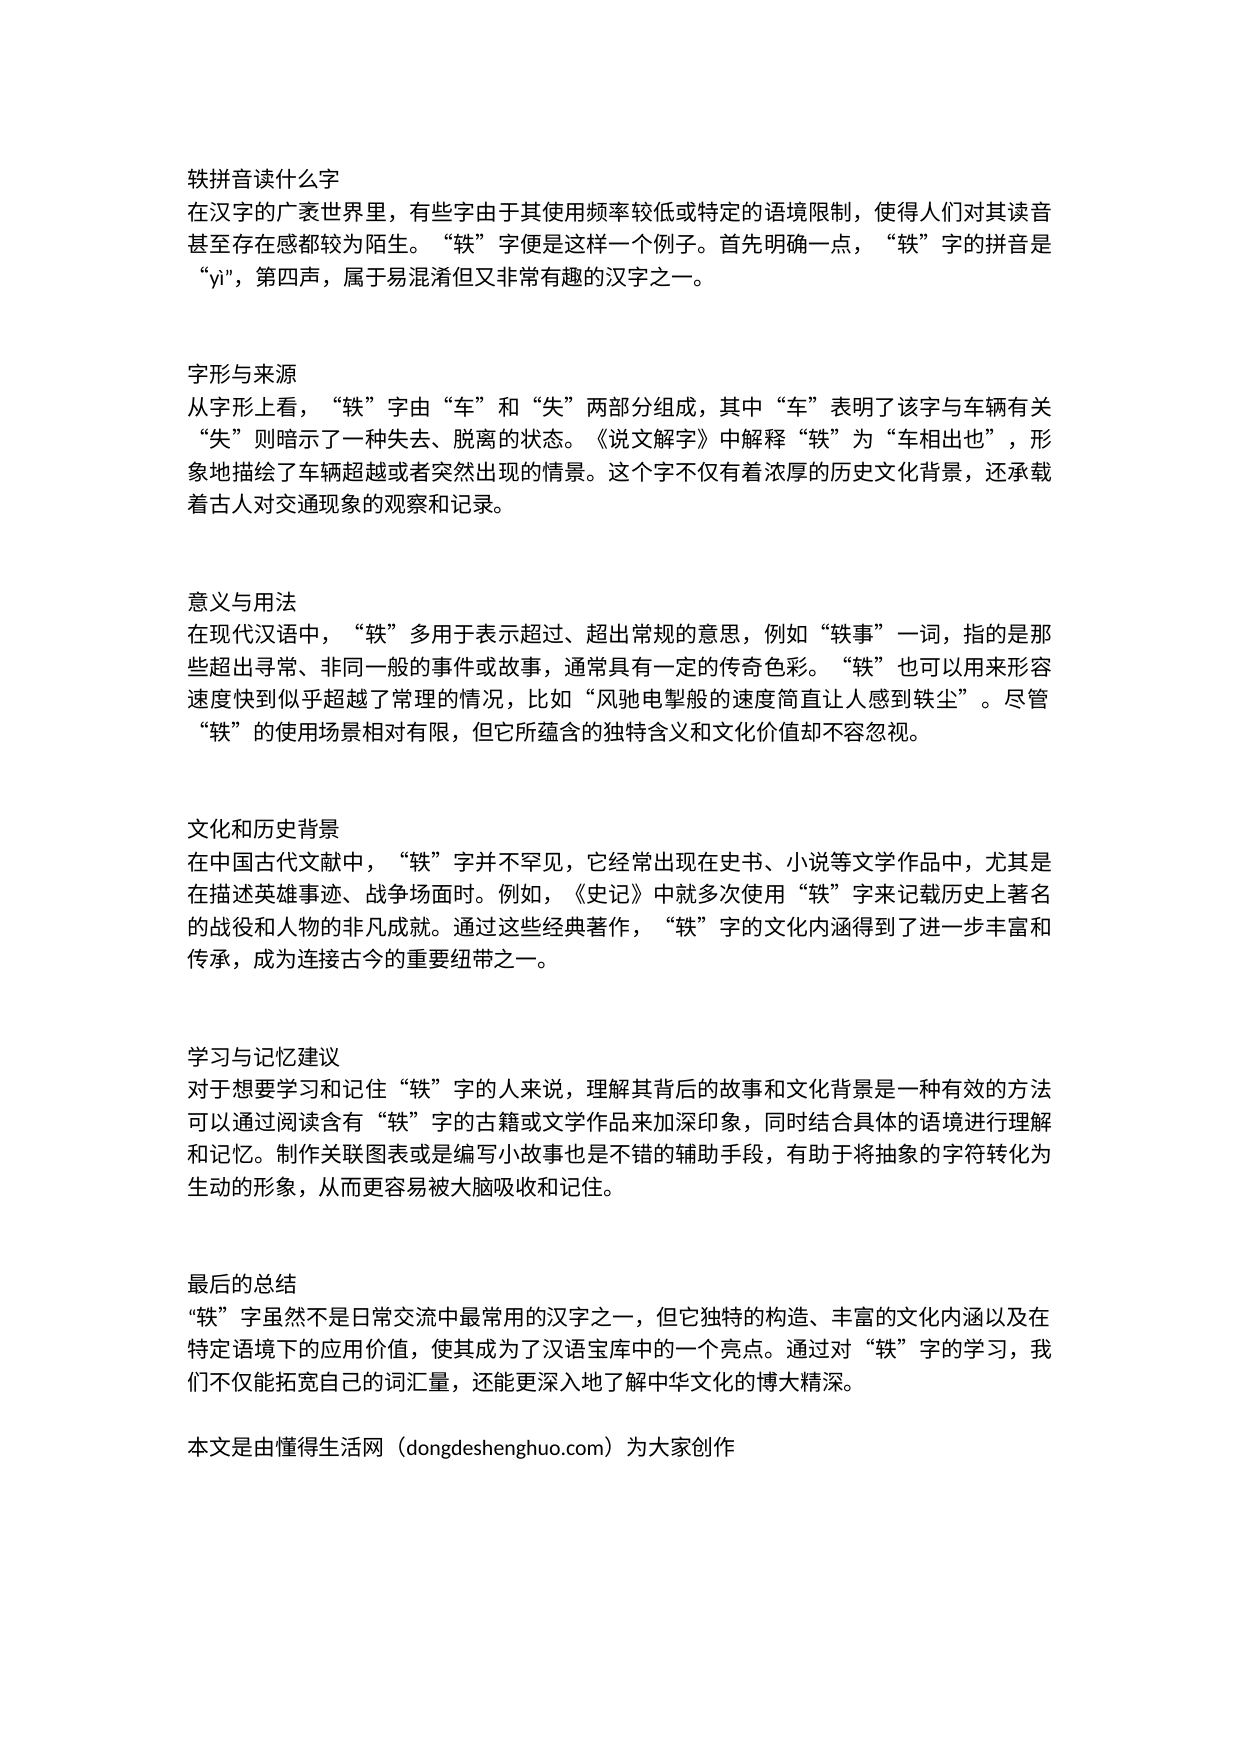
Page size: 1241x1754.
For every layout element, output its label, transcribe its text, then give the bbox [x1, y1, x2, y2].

text 最后的总结 [187, 1267, 1053, 1299]
text 在现代汉语中，“轶”多用于表示超过、超出常规的意思，例如“轶事”一词，指的是那些超出寻常、非同一般的事件或故事，通常具有一定的传奇色彩。“轶”也可以用来形容速度快到似乎超越了常理的情况，比如“风驰电掣般的速度简直让人感到轶尘”。尽管“轶”的使用场景相对有限，但它所蕴含的独特含义和文化价值却不容忽视。 [187, 617, 1053, 747]
text 本文是由懂得生活网（dongdeshenghuo.com）为大家创作 [187, 1429, 1053, 1462]
text “轶”字虽然不是日常交流中最常用的汉字之一，但它独特的构造、丰富的文化内涵以及在特定语境下的应用价值，使其成为了汉语宝库中的一个亮点。通过对“轶”字的学习，我们不仅能拓宽自己的词汇量，还能更深入地了解中华文化的博大精深。 [187, 1299, 1053, 1397]
text 文化和历史背景 [187, 812, 1053, 844]
text 字形与来源 [187, 357, 1053, 389]
text 在汉字的广袤世界里，有些字由于其使用频率较低或特定的语境限制，使得人们对其读音甚至存在感都较为陌生。“轶”字便是这样一个例子。首先明确一点，“轶”字的拼音是“yì”，第四声，属于易混淆但又非常有趣的汉字之一。 [187, 194, 1053, 292]
text 意义与用法 [187, 584, 1053, 617]
text 学习与记忆建议 [187, 1039, 1053, 1072]
text 在中国古代文献中，“轶”字并不罕见，它经常出现在史书、小说等文学作品中，尤其是在描述英雄事迹、战争场面时。例如，《史记》中就多次使用“轶”字来记载历史上著名的战役和人物的非凡成就。通过这些经典著作，“轶”字的文化内涵得到了进一步丰富和传承，成为连接古今的重要纽带之一。 [187, 844, 1053, 974]
text 对于想要学习和记住“轶”字的人来说，理解其背后的故事和文化背景是一种有效的方法。可以通过阅读含有“轶”字的古籍或文学作品来加深印象，同时结合具体的语境进行理解和记忆。制作关联图表或是编写小故事也是不错的辅助手段，有助于将抽象的字符转化为生动的形象，从而更容易被大脑吸收和记住。 [187, 1072, 1053, 1202]
text 轶拼音读什么字 [187, 162, 1053, 194]
text 从字形上看，“轶”字由“车”和“失”两部分组成，其中“车”表明了该字与车辆有关，“失”则暗示了一种失去、脱离的状态。《说文解字》中解释“轶”为“车相出也”，形象地描绘了车辆超越或者突然出现的情景。这个字不仅有着浓厚的历史文化背景，还承载着古人对交通现象的观察和记录。 [187, 389, 1053, 519]
